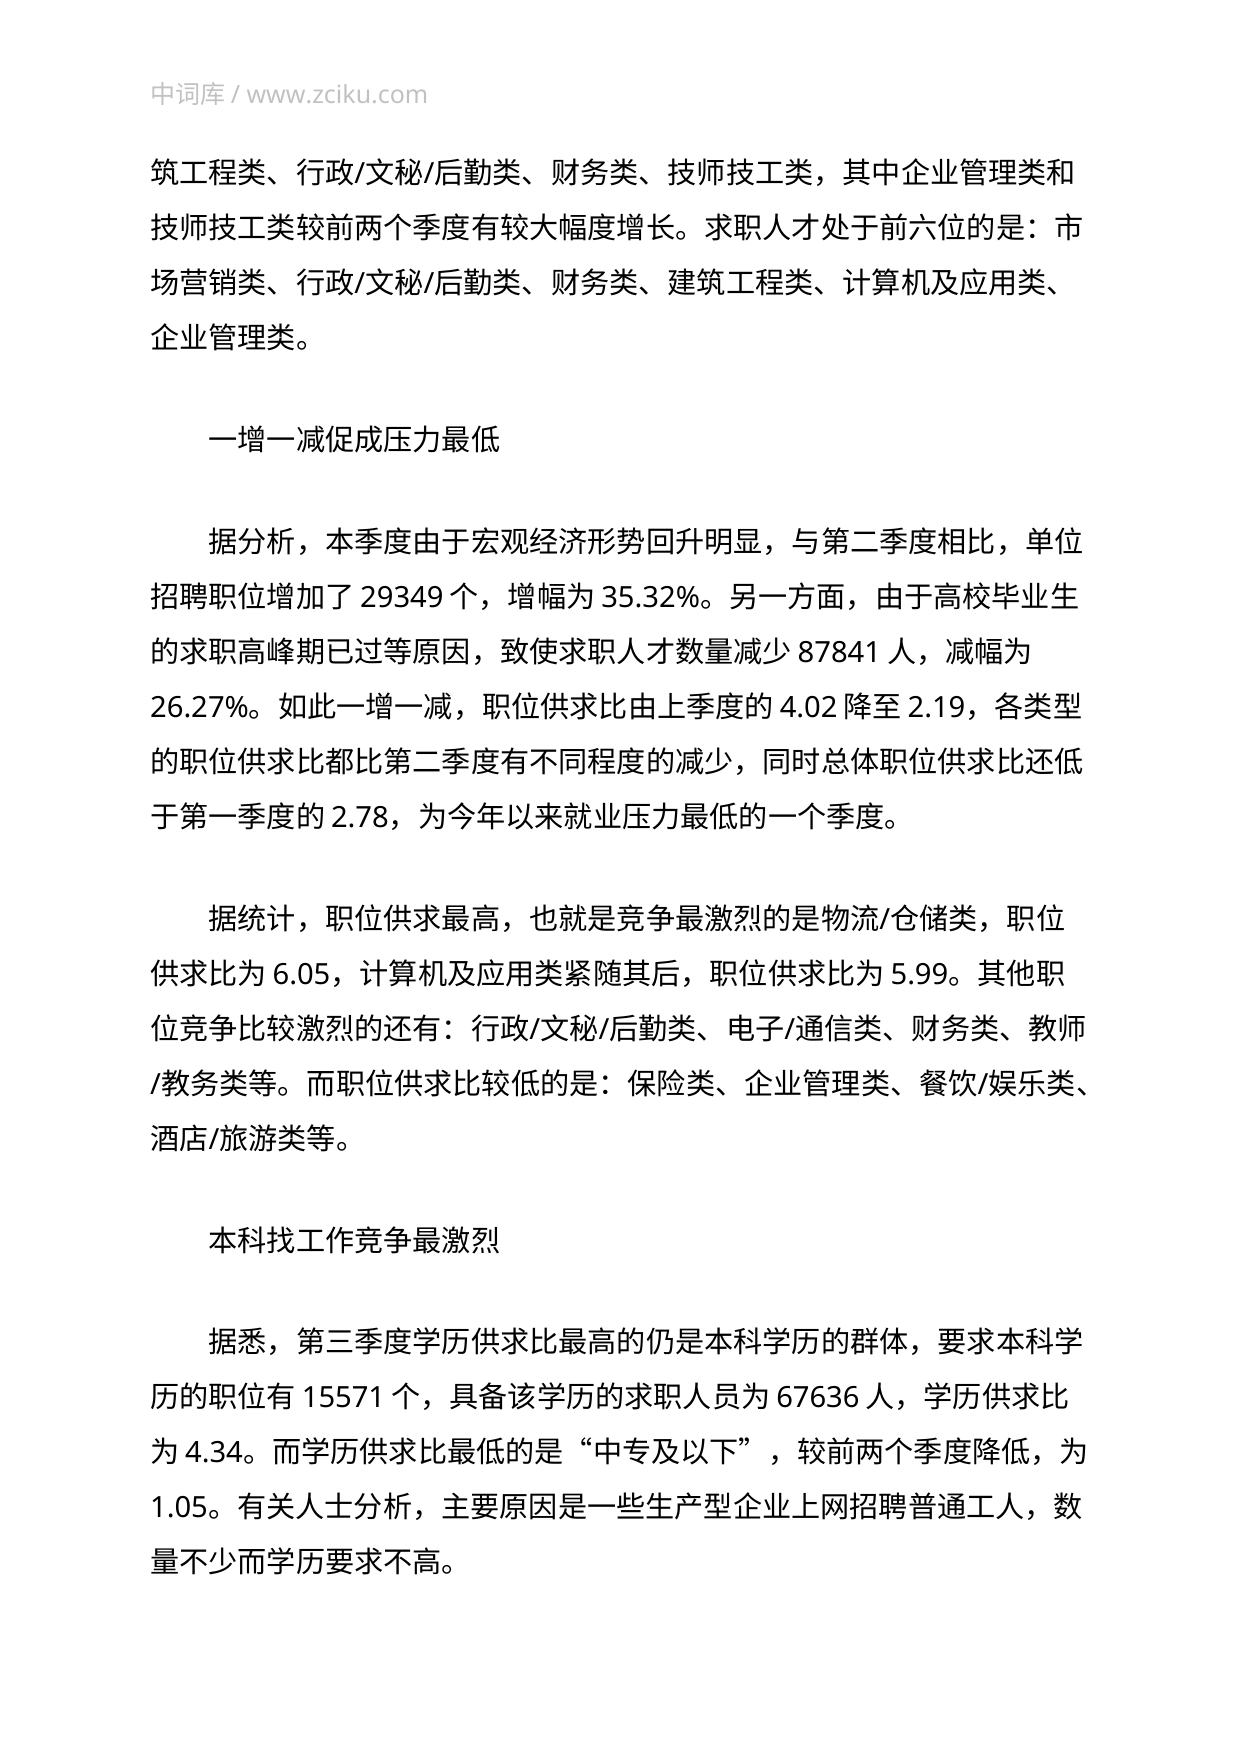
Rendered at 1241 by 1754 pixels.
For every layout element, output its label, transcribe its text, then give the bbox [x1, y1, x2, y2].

text 据悉，第三季度学历供求比最高的仍是本科学历的群体，要求本科学历的职位有15571个，具备该学历的求职人员为67636人，学历供求比为4.34。而学历供求比最低的是“中专及以下”，较前两个季度降低，为1.05。有关人士分析，主要原因是一些生产型企业上网招聘普通工人，数量不少而学历要求不高。 [150, 1319, 1090, 1581]
text 本科找工作竞争最激烈 [150, 1217, 1090, 1259]
text 据统计，职位供求最高，也就是竞争最激烈的是物流/仓储类，职位供求比为6.05，计算机及应用类紧随其后，职位供求比为5.99。其他职位竞争比较激烈的还有：行政/文秘/后勤类、电子/通信类、财务类、教师/教务类等。而职位供求比较低的是：保险类、企业管理类、餐饮/娱乐类、酒店/旅游类等。 [150, 895, 1090, 1158]
text 据分析，本季度由于宏观经济形势回升明显，与第二季度相比，单位招聘职位增加了29349个，增幅为35.32%。另一方面，由于高校毕业生的求职高峰期已过等原因，致使求职人才数量减少87841人，减幅为26.27%。如此一增一减，职位供求比由上季度的4.02降至2.19，各类型的职位供求比都比第二季度有不同程度的减少，同时总体职位供求比还低于第一季度的2.78，为今年以来就业压力最低的一个季度。 [150, 518, 1090, 836]
text 一增一减促成压力最低 [150, 417, 1090, 459]
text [150, 150, 1090, 357]
